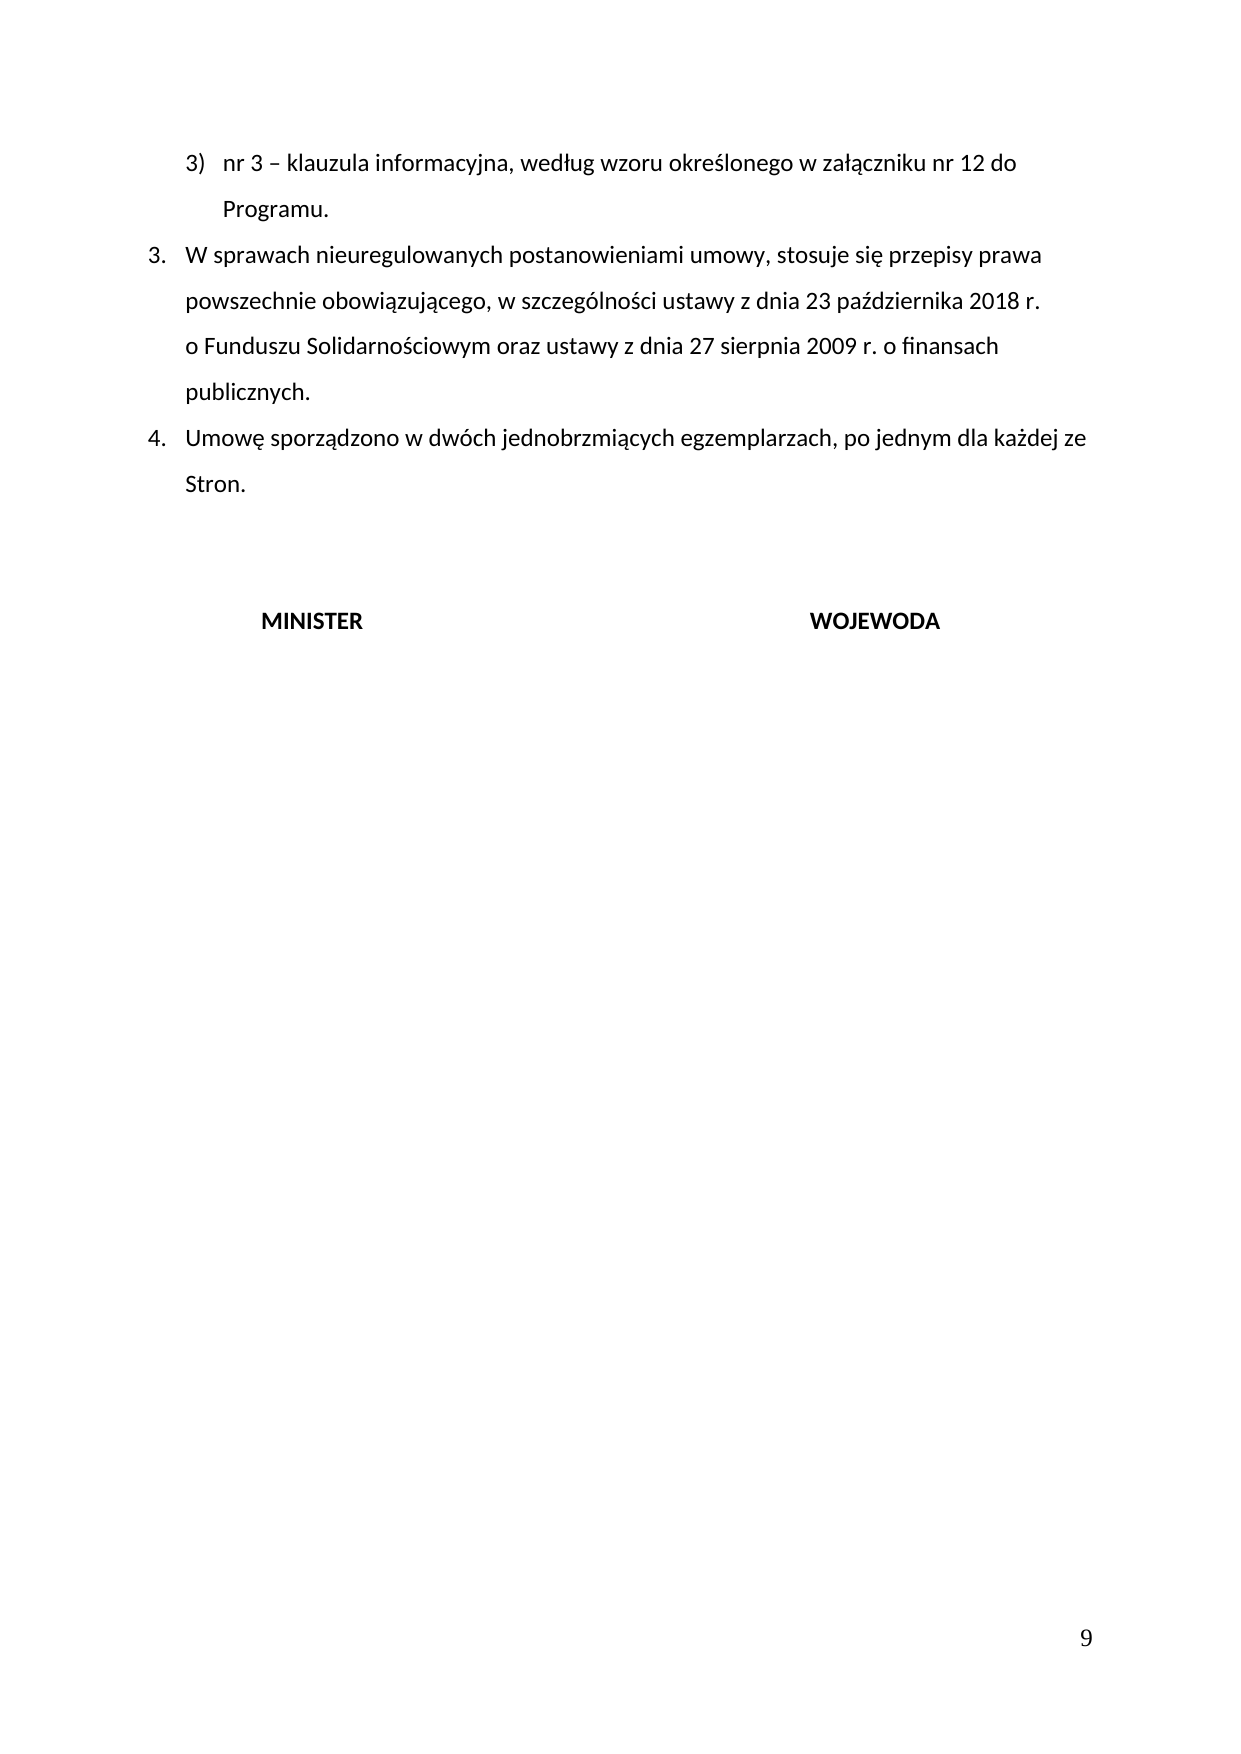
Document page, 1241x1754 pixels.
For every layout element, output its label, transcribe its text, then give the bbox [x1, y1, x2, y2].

text MINISTER WOJEWODA [148, 605, 1093, 635]
list nr 3 – klauzula informacyjna, według wzoru określonego w załączniku nr 12 do Programu. [185, 148, 1093, 224]
list W sprawach nieuregulowanych postanowieniami umowy, stosuje się przepisy prawa powszechnie obowiązującego, w szczególności ustawy z dnia 23 października 2018 r. o Funduszu Solidarnościowym oraz ustawy z dnia 27 sierpnia 2009 r. o finansach publicznych. [148, 239, 1093, 407]
list Umowę sporządzono w dwóch jednobrzmiących egzemplarzach, po jednym dla każdej ze Stron. [148, 422, 1093, 498]
